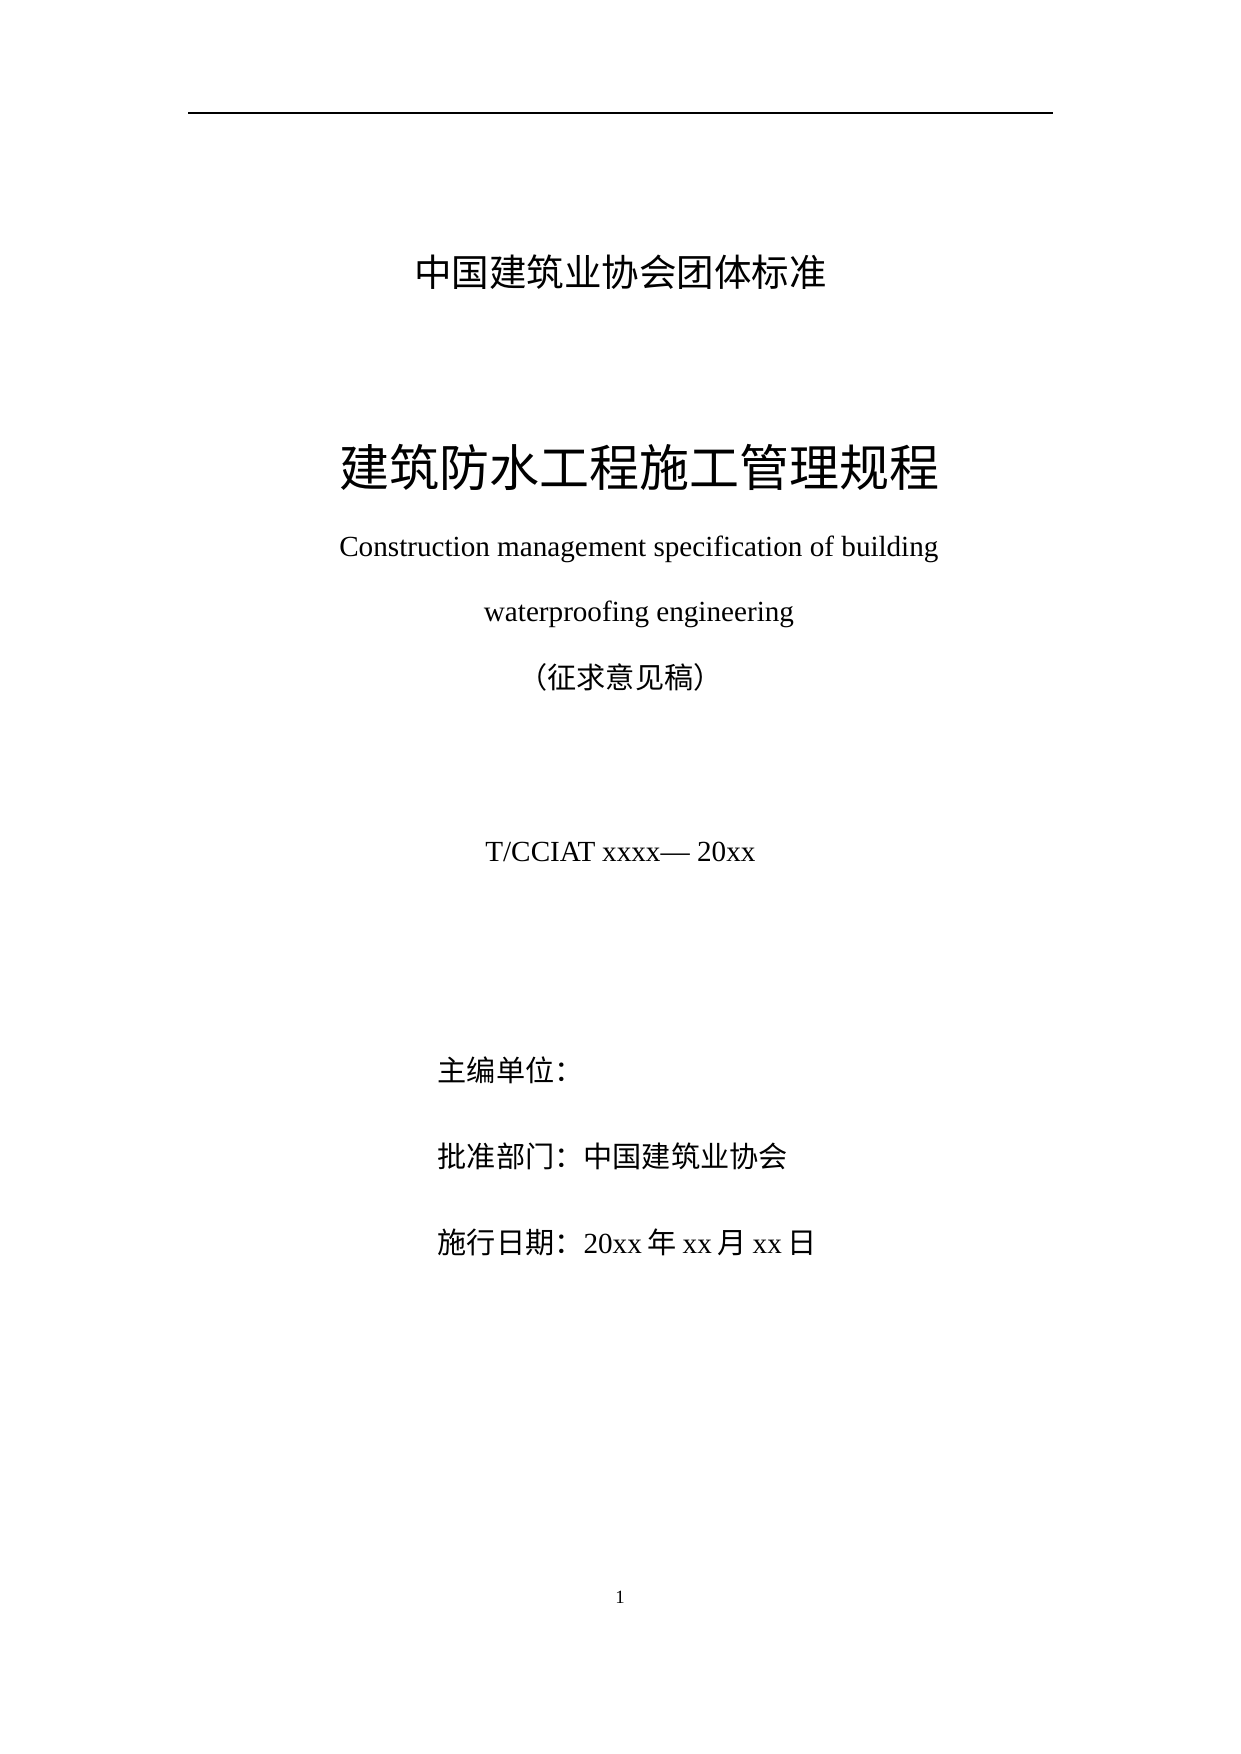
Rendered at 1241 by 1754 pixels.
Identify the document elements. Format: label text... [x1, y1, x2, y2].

text 施行日期：20xx年xx月xx日 [437, 1208, 1053, 1273]
text T/CCIAT xxxx— 20xx [187, 818, 1053, 883]
text 中国建筑业协会团体标准 [187, 237, 1053, 302]
text 主编单位： [437, 1036, 1053, 1101]
text 批准部门：中国建筑业协会 [437, 1122, 1053, 1187]
text 建筑防水工程施工管理规程Construction management specification of building waterproofing engineering [337, 416, 940, 643]
text （征求意见稿） [187, 643, 1053, 708]
